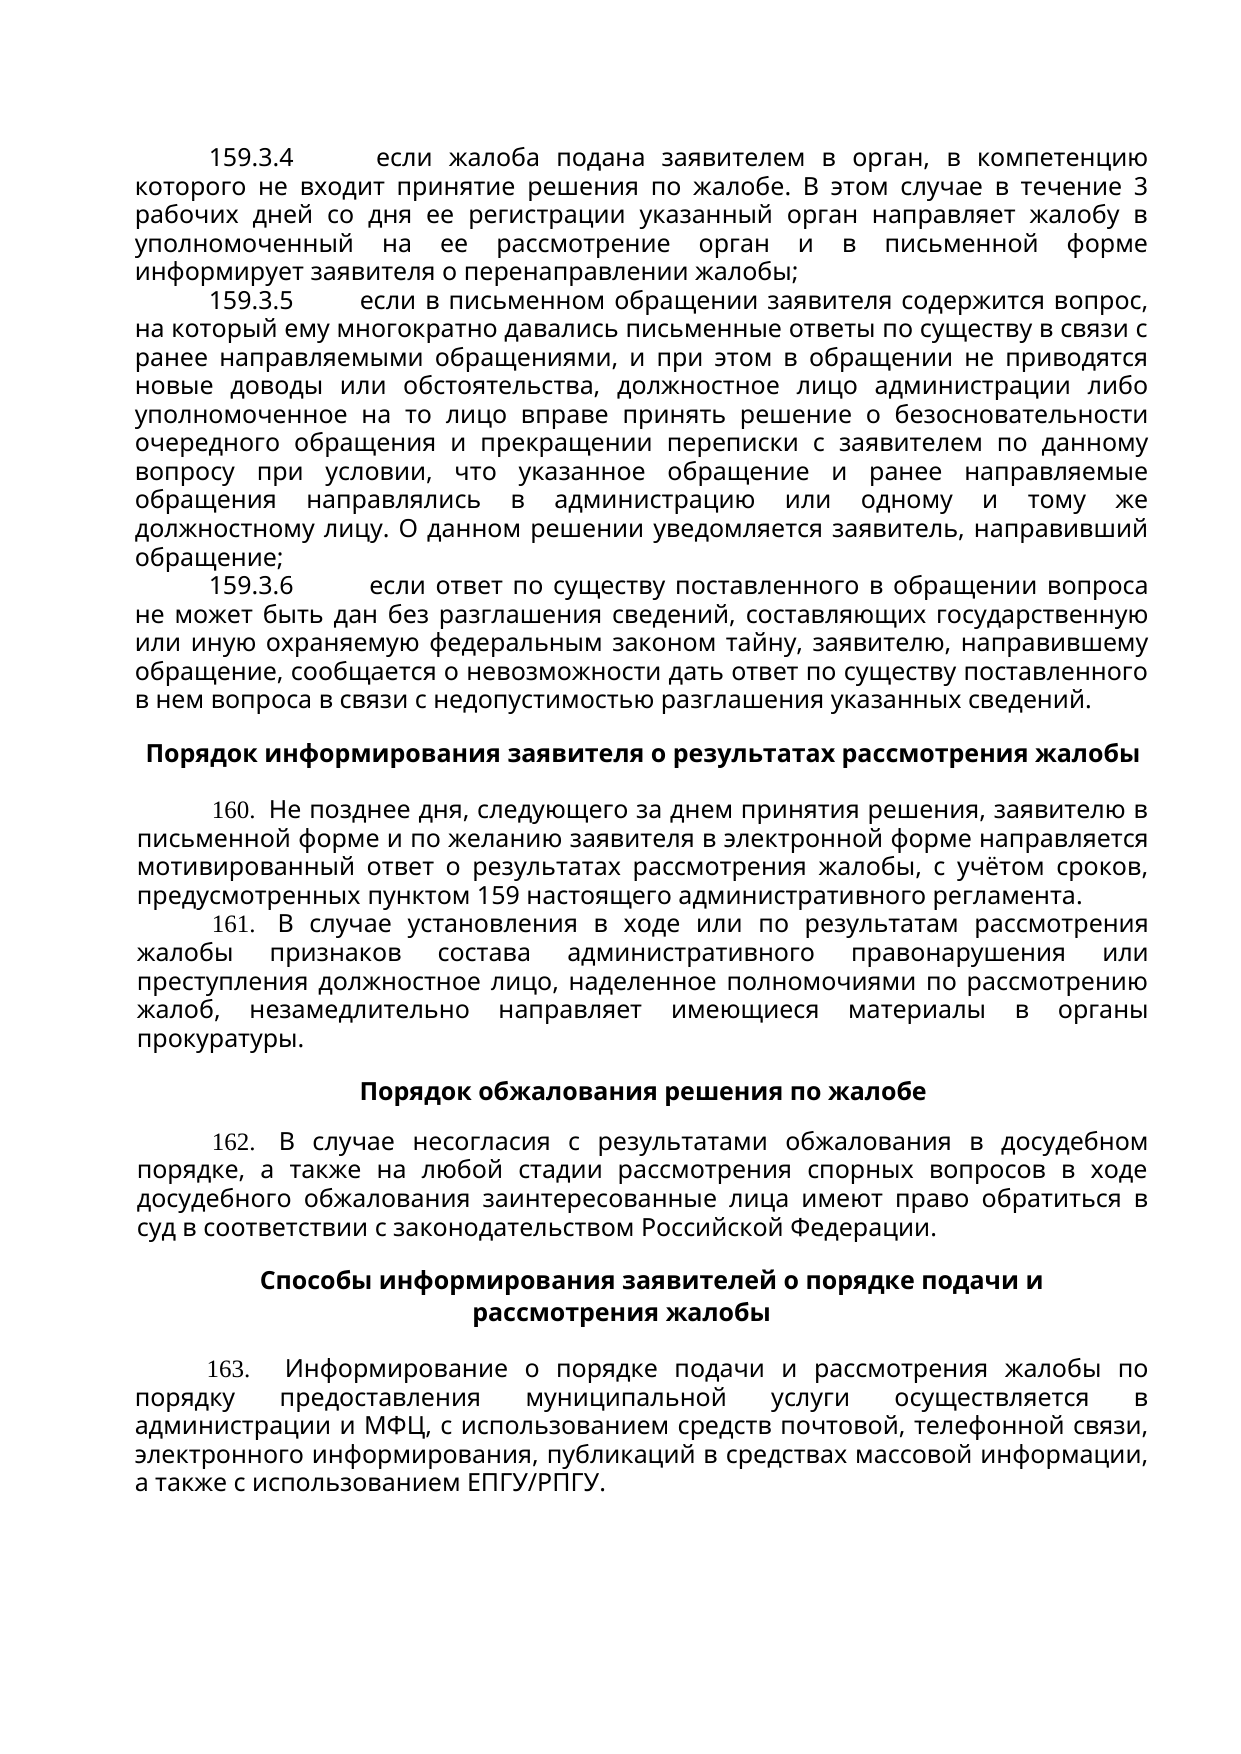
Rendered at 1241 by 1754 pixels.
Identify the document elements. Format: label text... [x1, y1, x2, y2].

list Не позднее дня, следующего за днем принятия решения, заявителю в письменной форме и по желанию заявителя в электронной форме направляется мотивированный ответ о результатах рассмотрения жалобы, с учётом сроков, предусмотренных пунктом 159 настоящего административного регламента. [137, 796, 1149, 910]
list если жалоба подана заявителем в орган, в компетенцию которого не входит принятие решения по жалобе. В этом случае в течение 3 рабочих дней со дня ее регистрации указанный орган направляет жалобу в уполномоченный на ее рассмотрение орган и в письменной форме информирует заявителя о перенаправлении жалобы; [134, 144, 1149, 286]
text Порядок обжалования решения по жалобе [134, 1080, 1151, 1106]
list В случае несогласия с результатами обжалования в досудебном порядке, а также на любой стадии рассмотрения спорных вопросов в ходе досудебного обжалования заинтересованные лица имеют право обратиться в суд в соответствии с законодательством Российской Федерации. [137, 1128, 1149, 1242]
list если ответ по существу поставленного в обращении вопроса не может быть дан без разглашения сведений, составляющих государственную или иную охраняемую федеральным законом тайну, заявителю, направившему обращение, сообщается о невозможности дать ответ по существу поставленного в нем вопроса в связи с недопустимостью разглашения указанных сведений. [134, 572, 1149, 714]
list Информирование о порядке подачи и рассмотрения жалобы по порядку предоставления муниципальной услуги осуществляется в администрации и МФЦ, с использованием средств почтовой, телефонной связи, электронного информирования, публикаций в средствах массовой информации, а также с использованием ЕПГУ/РПГУ. [134, 1355, 1149, 1497]
text Порядок информирования заявителя о результатах рассмотрения жалобы [134, 737, 1149, 768]
list если в письменном обращении заявителя содержится вопрос, на который ему многократно давались письменные ответы по существу в связи с ранее направляемыми обращениями, и при этом в обращении не приводятся новые доводы или обстоятельства, должностное лицо администрации либо уполномоченное на то лицо вправе принять решение о безосновательности очередного обращения и прекращении переписки с заявителем по данному вопросу при условии, что указанное обращение и ранее направляемые обращения направлялись в администрацию или одному и тому же должностному лицу. О данном решении уведомляется заявитель, направивший обращение; [134, 286, 1149, 572]
list В случае установления в ходе или по результатам рассмотрения жалобы признаков состава административного правонарушения или преступления должностное лицо, наделенное полномочиями по рассмотрению жалоб, незамедлительно направляет имеющиеся материалы в органы прокуратуры. [137, 910, 1149, 1053]
text Способы информирования заявителей о порядке подачи и рассмотрения жалобы [259, 1264, 1099, 1327]
